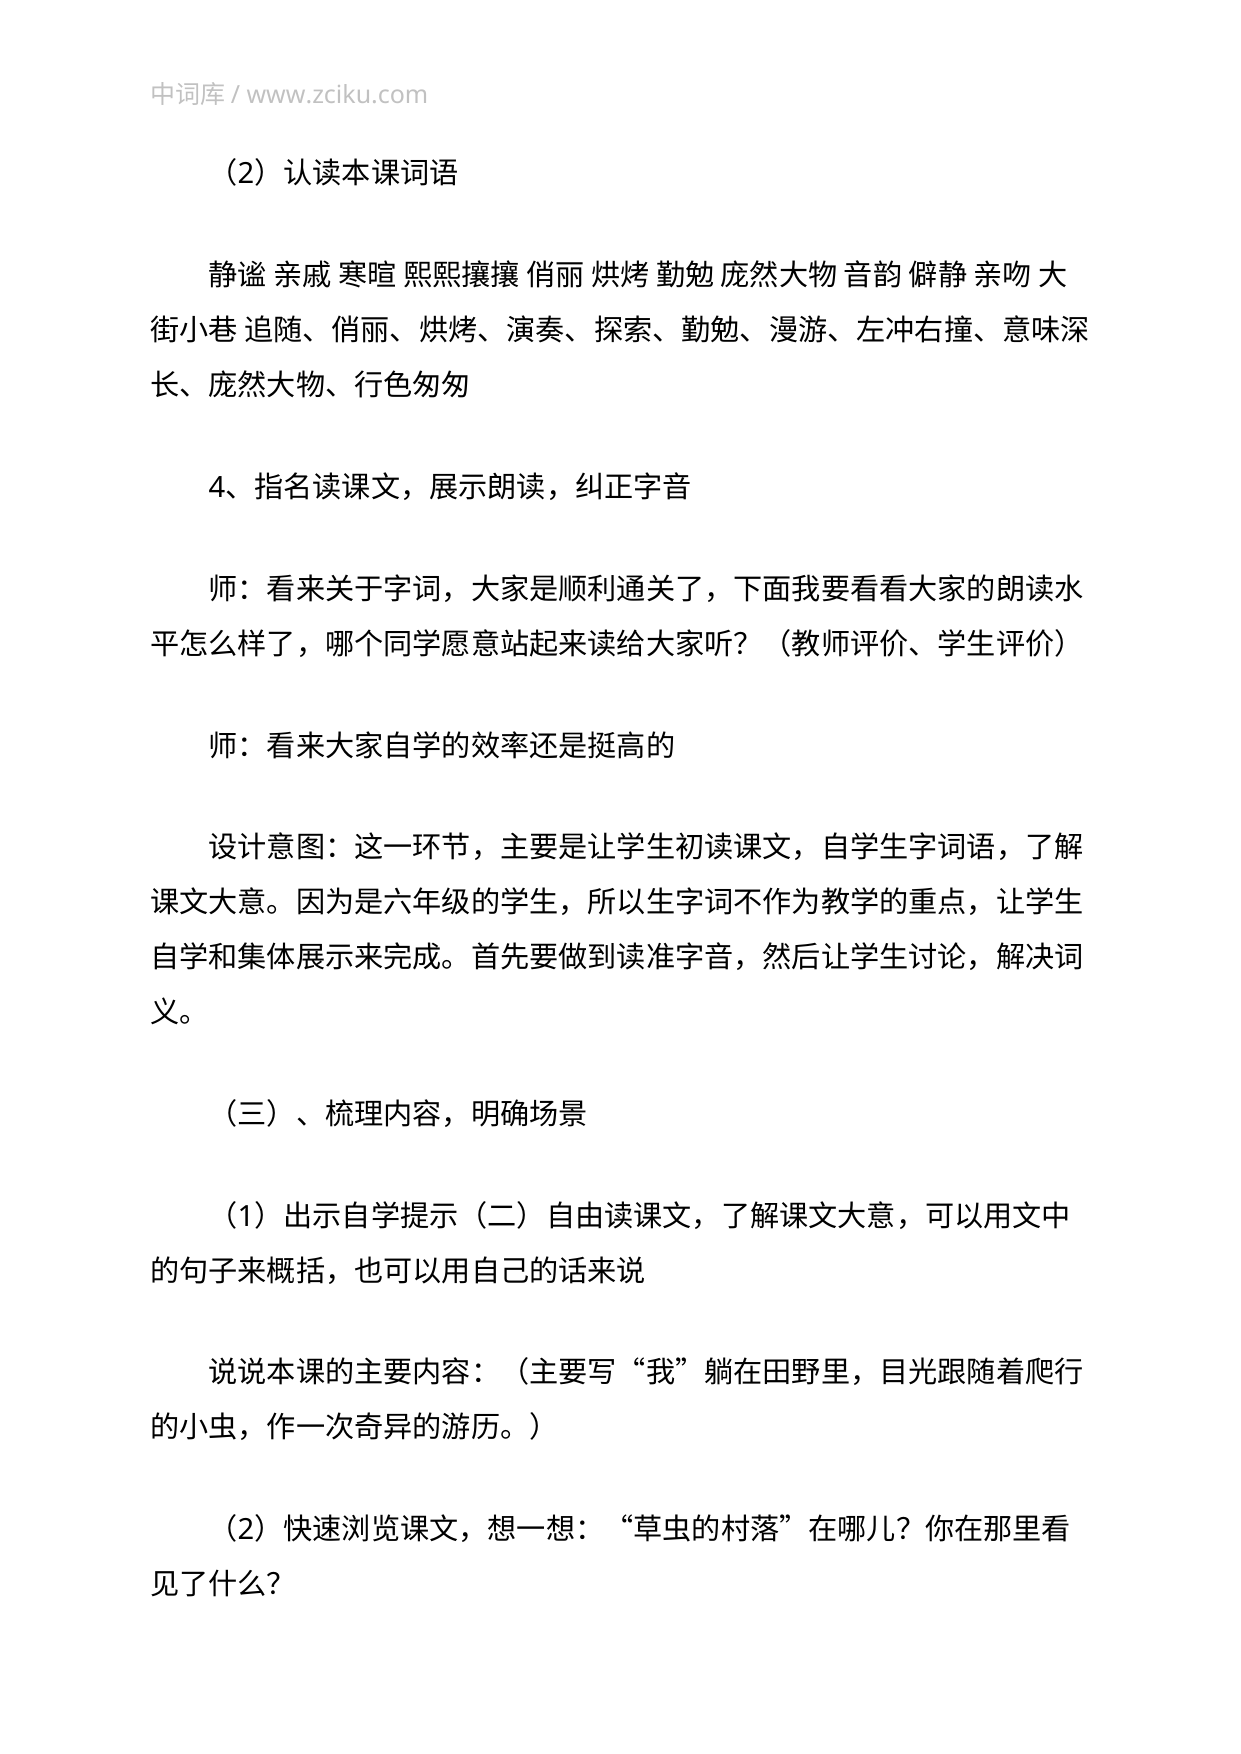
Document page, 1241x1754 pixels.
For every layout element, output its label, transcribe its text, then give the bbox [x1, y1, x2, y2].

text （2）认读本课词语 [150, 150, 1090, 192]
text 说说本课的主要内容：（主要写“我”躺在田野里，目光跟随着爬行的小虫，作一次奇异的游历。） [150, 1349, 1090, 1446]
text 师：看来关于字词，大家是顺利通关了，下面我要看看大家的朗读水平怎么样了，哪个同学愿意站起来读给大家听？（教师评价、学生评价） [150, 566, 1090, 663]
text 师：看来大家自学的效率还是挺高的 [150, 722, 1090, 764]
text 设计意图：这一环节，主要是让学生初读课文，自学生字词语，了解课文大意。因为是六年级的学生，所以生字词不作为教学的重点，让学生自学和集体展示来完成。首先要做到读准字音，然后让学生讨论，解决词义。 [150, 824, 1090, 1031]
text 静谧 亲戚 寒暄 熙熙攘攘 俏丽 烘烤 勤勉 庞然大物 音韵 僻静 亲吻 大街小巷 追随、俏丽、烘烤、演奏、探索、勤勉、漫游、左冲右撞、意味深长、庞然大物、行色匆匆 [150, 252, 1090, 404]
text （2）快速浏览课文，想一想：“草虫的村落”在哪儿？你在那里看见了什么？ [150, 1506, 1090, 1603]
text （1）出示自学提示（二）自由读课文，了解课文大意，可以用文中的句子来概括，也可以用自己的话来说 [150, 1192, 1090, 1289]
text 4、指名读课文，展示朗读，纠正字音 [150, 463, 1090, 506]
text （三）、梳理内容，明确场景 [150, 1090, 1090, 1133]
